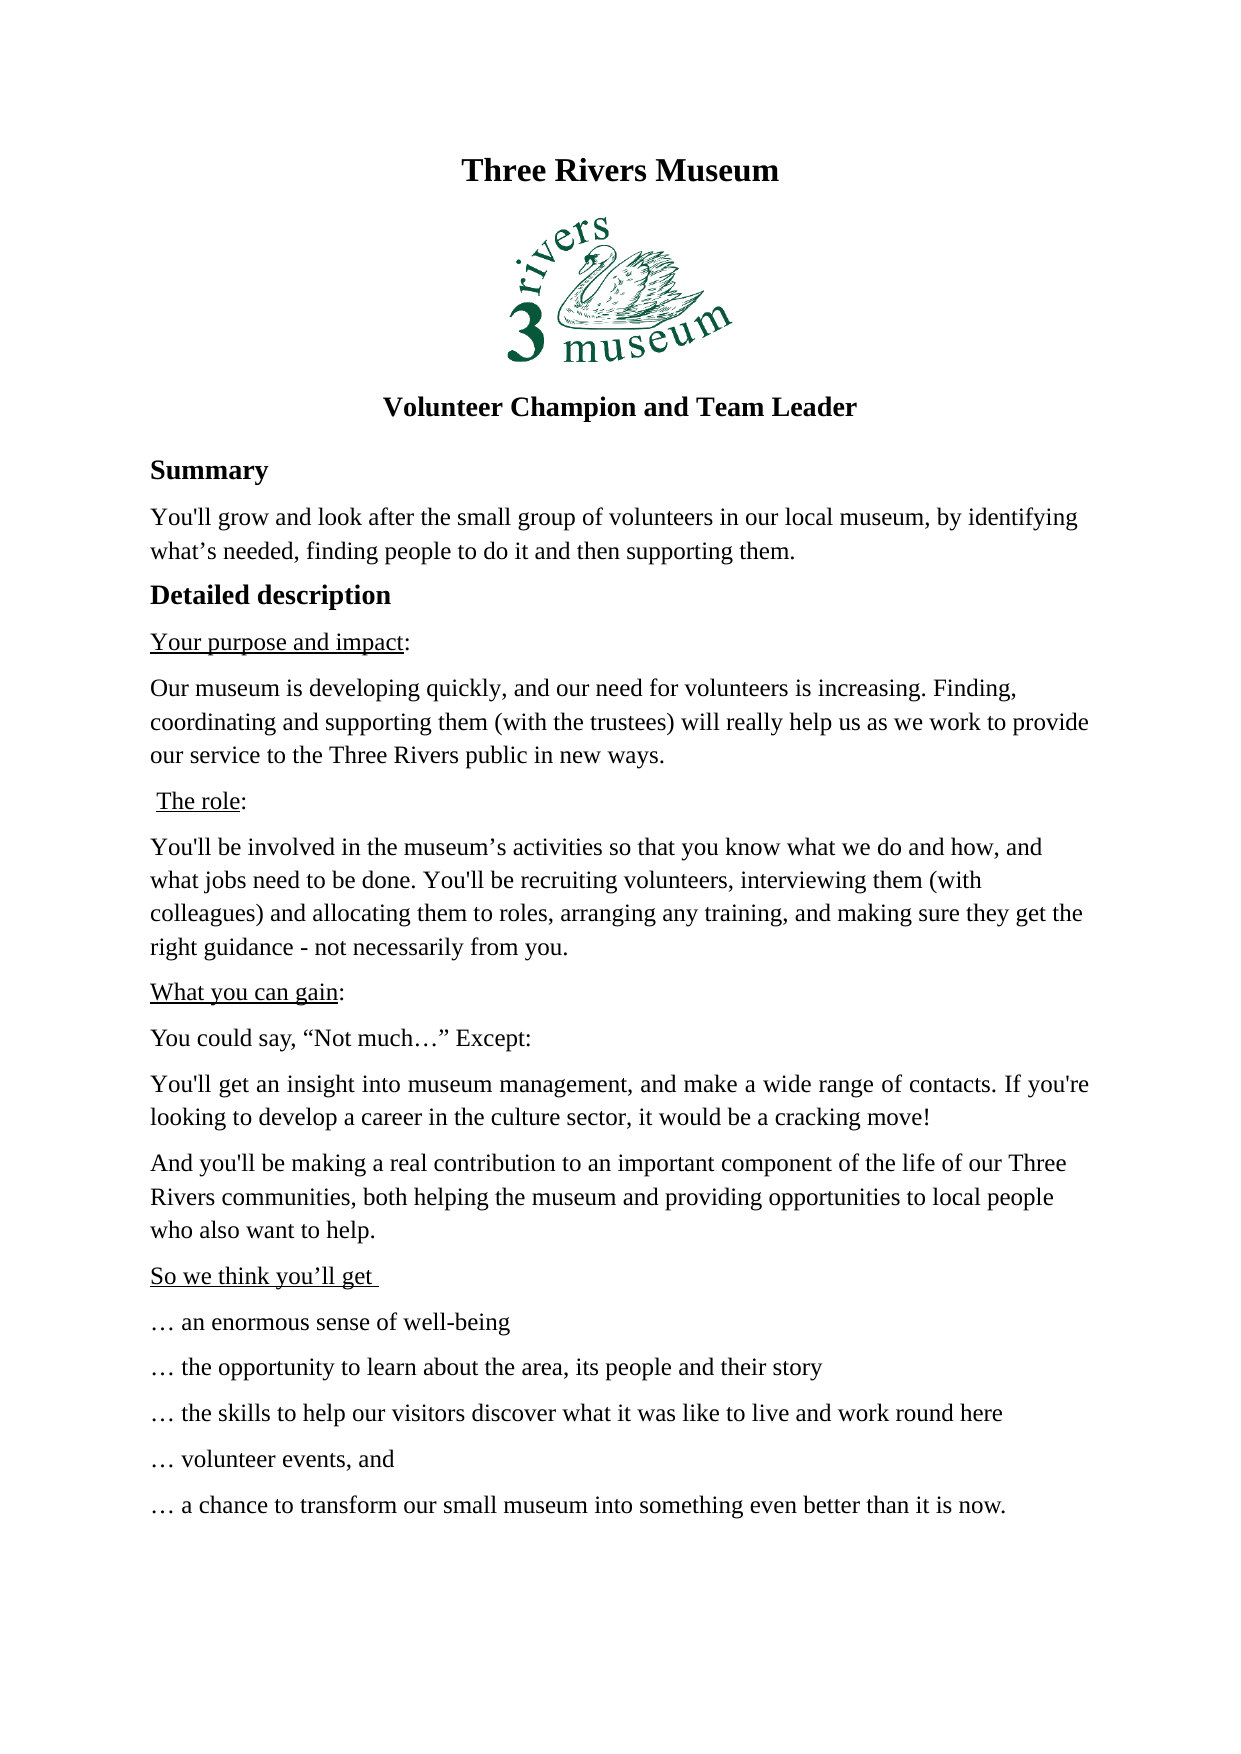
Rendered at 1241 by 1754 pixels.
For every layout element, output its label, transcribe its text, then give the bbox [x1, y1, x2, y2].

text The role: [150, 781, 1090, 814]
text Volunteer Champion and Team Leader [150, 390, 1090, 423]
text And you'll be making a real contribution to an important component of the life of our Three Rivers communities, both helping the museum and providing opportunities to local people who also want to help. [150, 1144, 1090, 1244]
text … volunteer events, and [150, 1439, 1090, 1473]
text So we think you’ll get [150, 1256, 1090, 1289]
text You'll get an insight into museum management, and make a wide range of contacts. If you're looking to develop a career in the culture sector, it would be a cracking move! [150, 1064, 1090, 1131]
text Three Rivers Museum [150, 150, 1090, 188]
text … a chance to transform our small museum into something even better than it is now. [150, 1485, 1090, 1519]
text Your purpose and impact: [150, 623, 1090, 656]
text Our museum is developing quickly, and our need for volunteers is increasing. Finding, coordinating and supporting them (with the trustees) will really help us as we work to provide our service to the Three Rivers public in new ways. [150, 669, 1090, 769]
text … the skills to help our visitors discover what it was like to live and work round here [150, 1394, 1090, 1427]
text … the opportunity to learn about the area, its people and their story [150, 1348, 1090, 1381]
text … an enormous sense of well-being [150, 1302, 1090, 1335]
text You'll be involved in the museum’s activities so that you know what we do and how, and what jobs need to be done. You'll be recruiting volunteers, interviewing them (with colleagues) and allocating them to roles, arranging any training, and making sure they get the right guidance - not necessarily from you. [150, 827, 1090, 960]
text Summary [150, 452, 1090, 485]
picture [507, 217, 733, 362]
text You'll grow and look after the small group of volunteers in our local museum, by identifying what’s needed, finding people to do it and then supporting them. [150, 498, 1090, 564]
text You could say, “Not much…” Except: [150, 1019, 1090, 1052]
text What you can gain: [150, 973, 1090, 1006]
text Detailed description [150, 577, 1090, 610]
